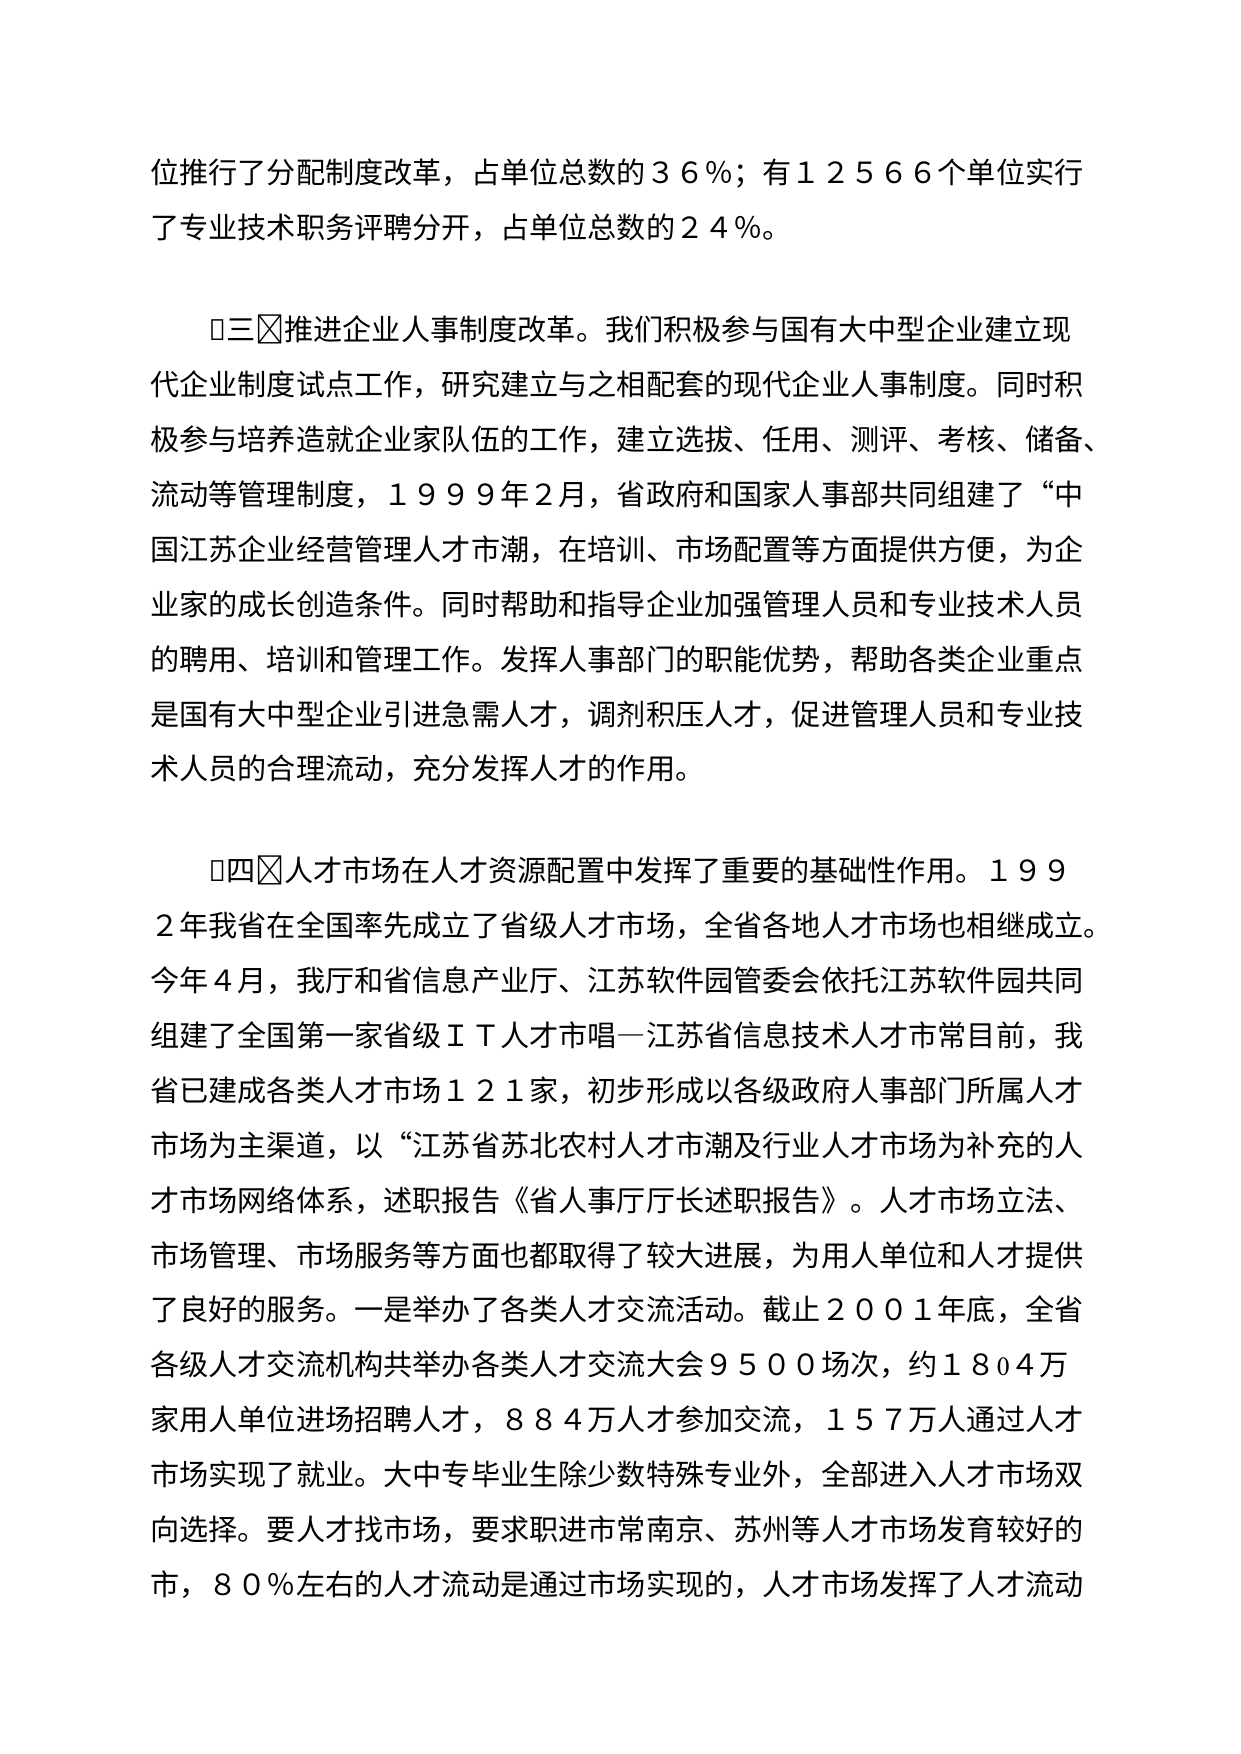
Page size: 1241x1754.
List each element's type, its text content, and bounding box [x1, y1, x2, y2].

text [150, 150, 1090, 247]
text 三推进企业人事制度改革。我们积极参与国有大中型企业建立现代企业制度试点工作，研究建立与之相配套的现代企业人事制度。同时积极参与培养造就企业家队伍的工作，建立选拔、任用、测评、考核、储备、流动等管理制度，１９９９年２月，省政府和国家人事部共同组建了“中国江苏企业经营管理人才市潮，在培训、市场配置等方面提供方便，为企业家的成长创造条件。同时帮助和指导企业加强管理人员和专业技术人员的聘用、培训和管理工作。发挥人事部门的职能优势，帮助各类企业重点是国有大中型企业引进急需人才，调剂积压人才，促进管理人员和专业技术人员的合理流动，充分发挥人才的作用。 [150, 307, 1090, 788]
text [150, 848, 1090, 1604]
